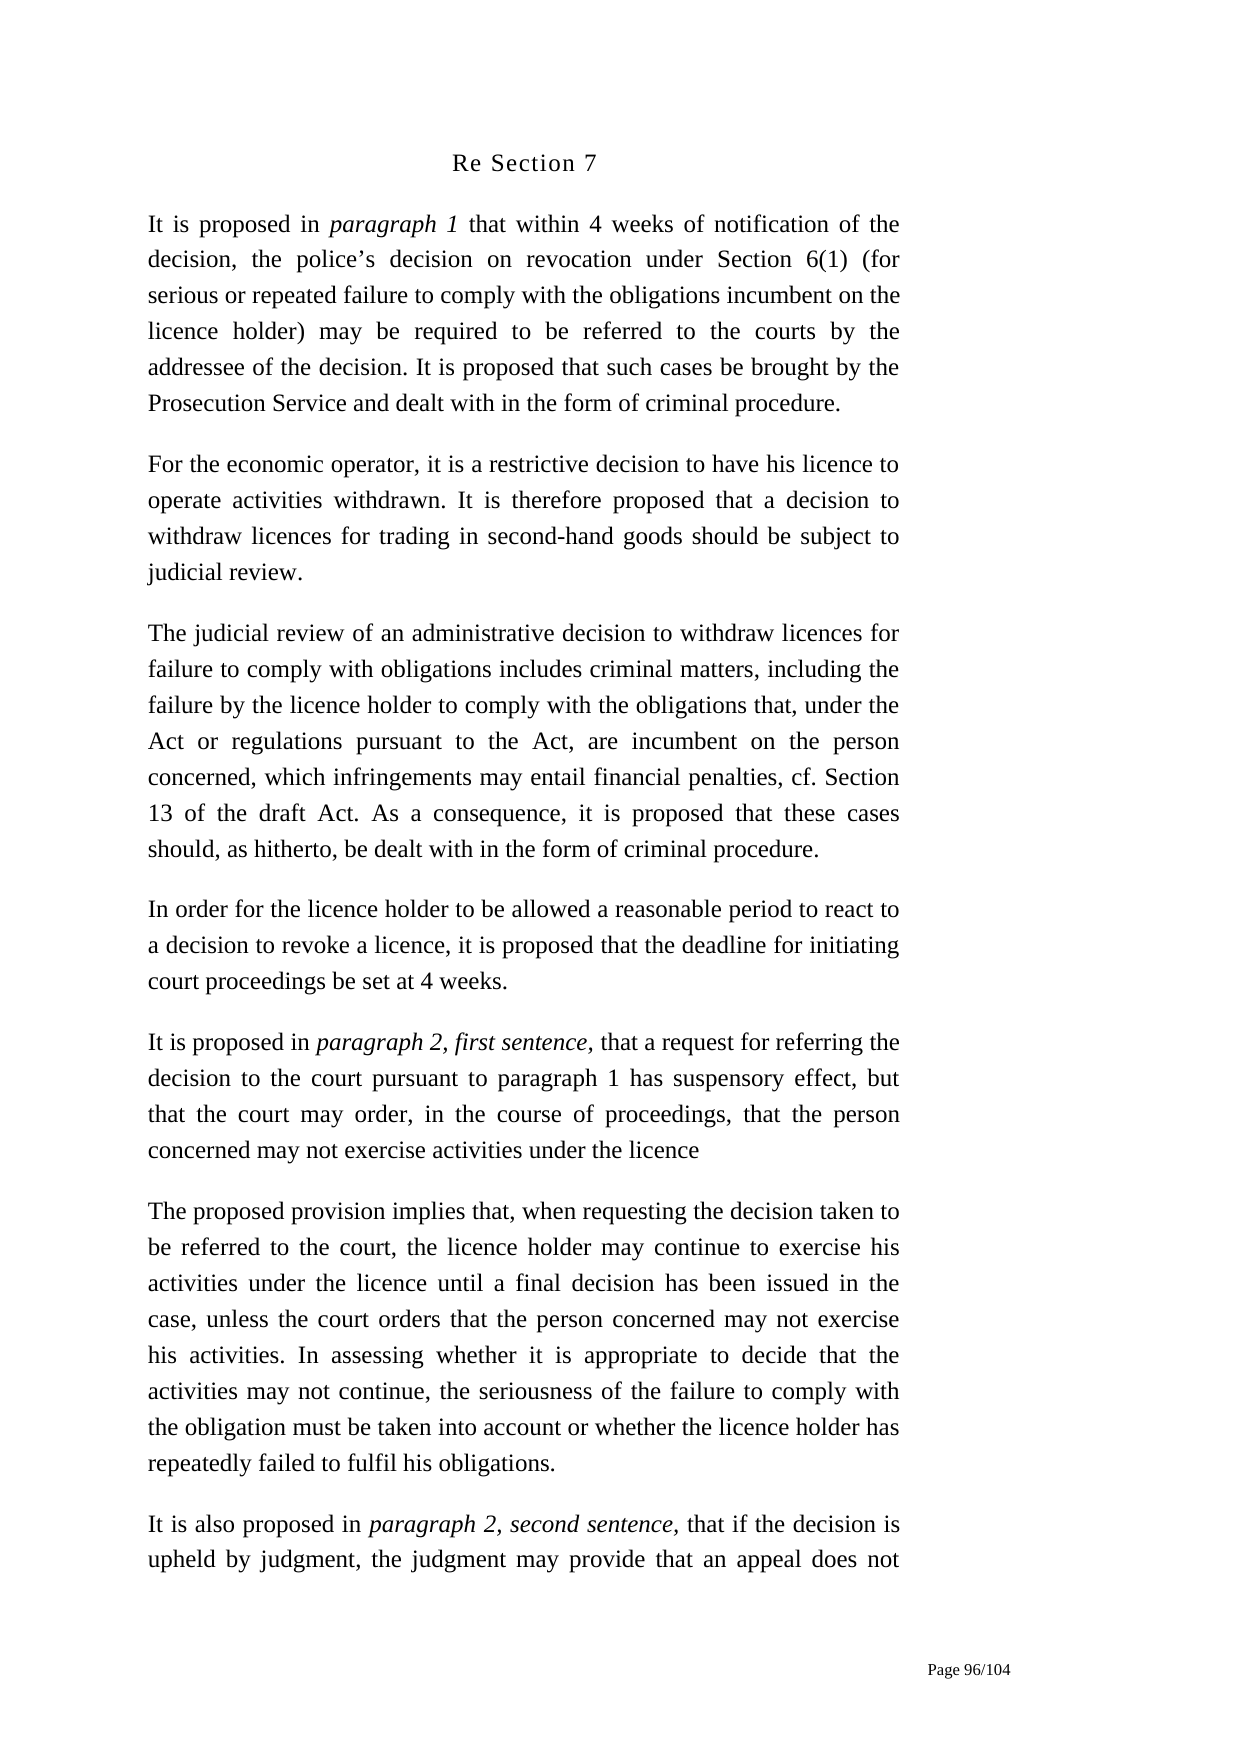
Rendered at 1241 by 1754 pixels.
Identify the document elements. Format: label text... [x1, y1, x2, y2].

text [148, 1509, 901, 1573]
text It is proposed in paragraph 2, first sentence, that a request for referring the decision to the court pursuant to paragraph 1 has suspensory effect, but that the court may order, in the course of proceedings, that the person concerned may not exercise activities under the licence [148, 1027, 901, 1164]
text The proposed provision implies that, when requesting the decision taken to be referred to the court, the licence holder may continue to exercise his activities under the licence until a final decision has been issued in the case, unless the court orders that the person concerned may not exercise his activities. In assessing whether it is appropriate to decide that the activities may not continue, the seriousness of the failure to comply with the obligation must be taken into account or whether the licence holder has repeatedly failed to fulfil his obligations. [148, 1196, 901, 1476]
text It is proposed in paragraph 1 that within 4 weeks of notification of the decision, the police’s decision on revocation under Section 6(1) (for serious or repeated failure to comply with the obligations incumbent on the licence holder) may be required to be referred to the courts by the addressee of the decision. It is proposed that such cases be brought by the Prosecution Service and dealt with in the form of criminal procedure. [148, 209, 901, 417]
text For the economic operator, it is a restrictive decision to have his licence to operate activities withdrawn. It is therefore proposed that a decision to withdraw licences for trading in second-hand goods should be subject to judicial review. [148, 449, 901, 586]
subtitle Re Section 7 [148, 148, 901, 176]
text In order for the licence holder to be allowed a reasonable period to react to a decision to revoke a licence, it is proposed that the deadline for initiating court proceedings be set at 4 weeks. [148, 894, 901, 995]
text The judicial review of an administrative decision to withdraw licences for failure to comply with obligations includes criminal matters, including the failure by the licence holder to comply with the obligations that, under the Act or regulations pursuant to the Act, are incumbent on the person concerned, which infringements may entail financial penalties, cf. Section 13 of the draft Act. As a consequence, it is proposed that these cases should, as hitherto, be dealt with in the form of criminal procedure. [148, 618, 901, 862]
